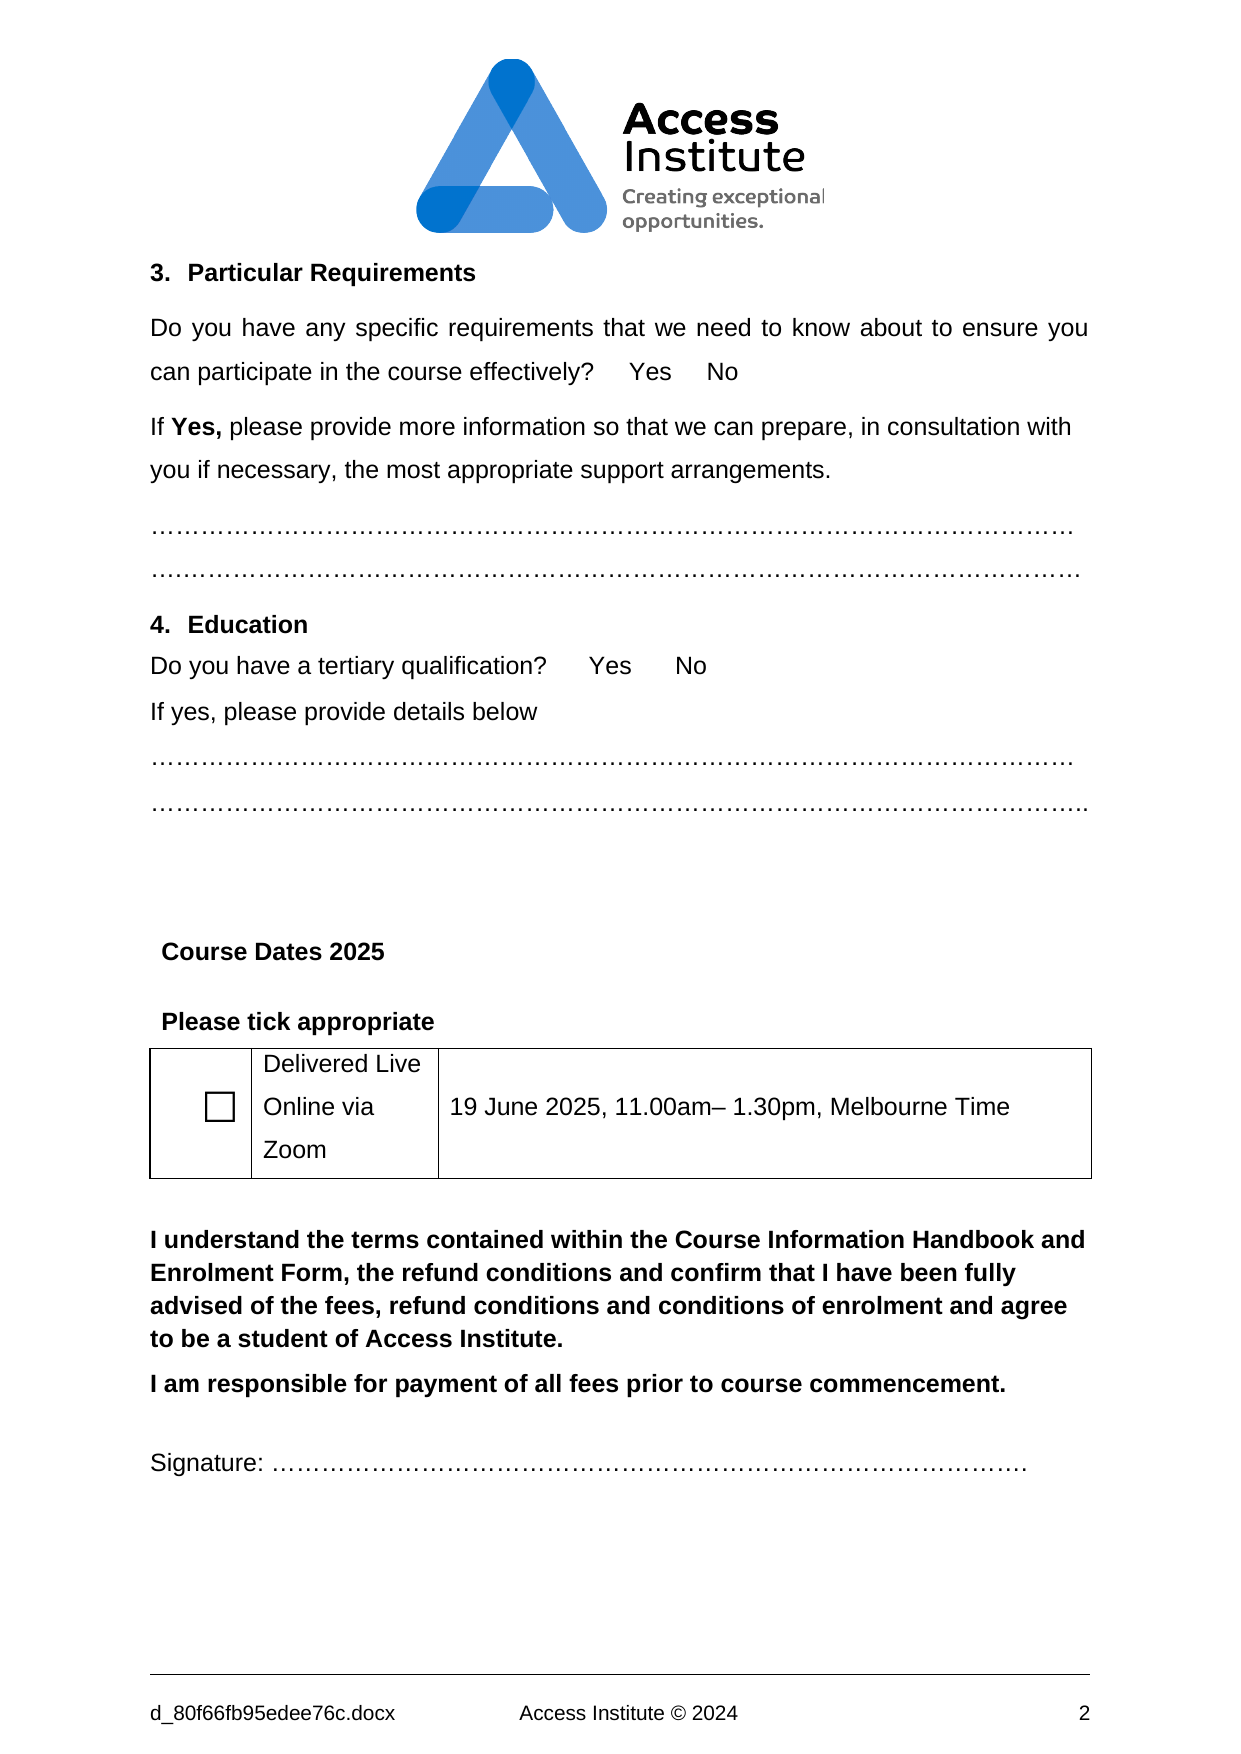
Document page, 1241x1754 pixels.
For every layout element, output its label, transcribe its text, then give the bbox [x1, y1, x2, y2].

picture [416, 59, 824, 233]
text …………………………………………………………………………………………………….……………………………………………………………………………………………… [150, 511, 1090, 583]
text Do you have a tertiary qualification? Yes No [150, 651, 1090, 680]
text I understand the terms contained within the Course Information Handbook and Enrolment Form, the refund conditions and confirm that I have been fully advised of the fees, refund conditions and conditions of enrolment and agree to be a student of Access Institute. [150, 1225, 1090, 1352]
text If yes, please provide details below [150, 696, 1090, 725]
text ………………………………………………………………………………………………….. [150, 787, 1090, 816]
text ………………………………………………………………………………………………… [150, 742, 1090, 771]
list Particular Requirements [150, 258, 1090, 287]
text Do you have any specific requirements that we need to know about to ensure you can participate in the course effectively? Yes No [150, 313, 1090, 385]
text If Yes, please provide more information so that we can prepare, in consultation with you if necessary, the most appropriate support arrangements. [150, 412, 1090, 484]
table_cell Delivered Live Online via Zoom [252, 1049, 438, 1178]
list Education [150, 610, 1090, 638]
text Signature: ………………………………………………………………………………. [150, 1448, 1090, 1477]
text I am responsible for payment of all fees prior to course commencement. [150, 1369, 1090, 1398]
table_header Course Dates 2025 Please tick appropriate [150, 924, 1092, 1048]
table_cell 19 June 2025, 11.00am– 1.30pm, Melbourne Time [439, 1049, 1091, 1178]
